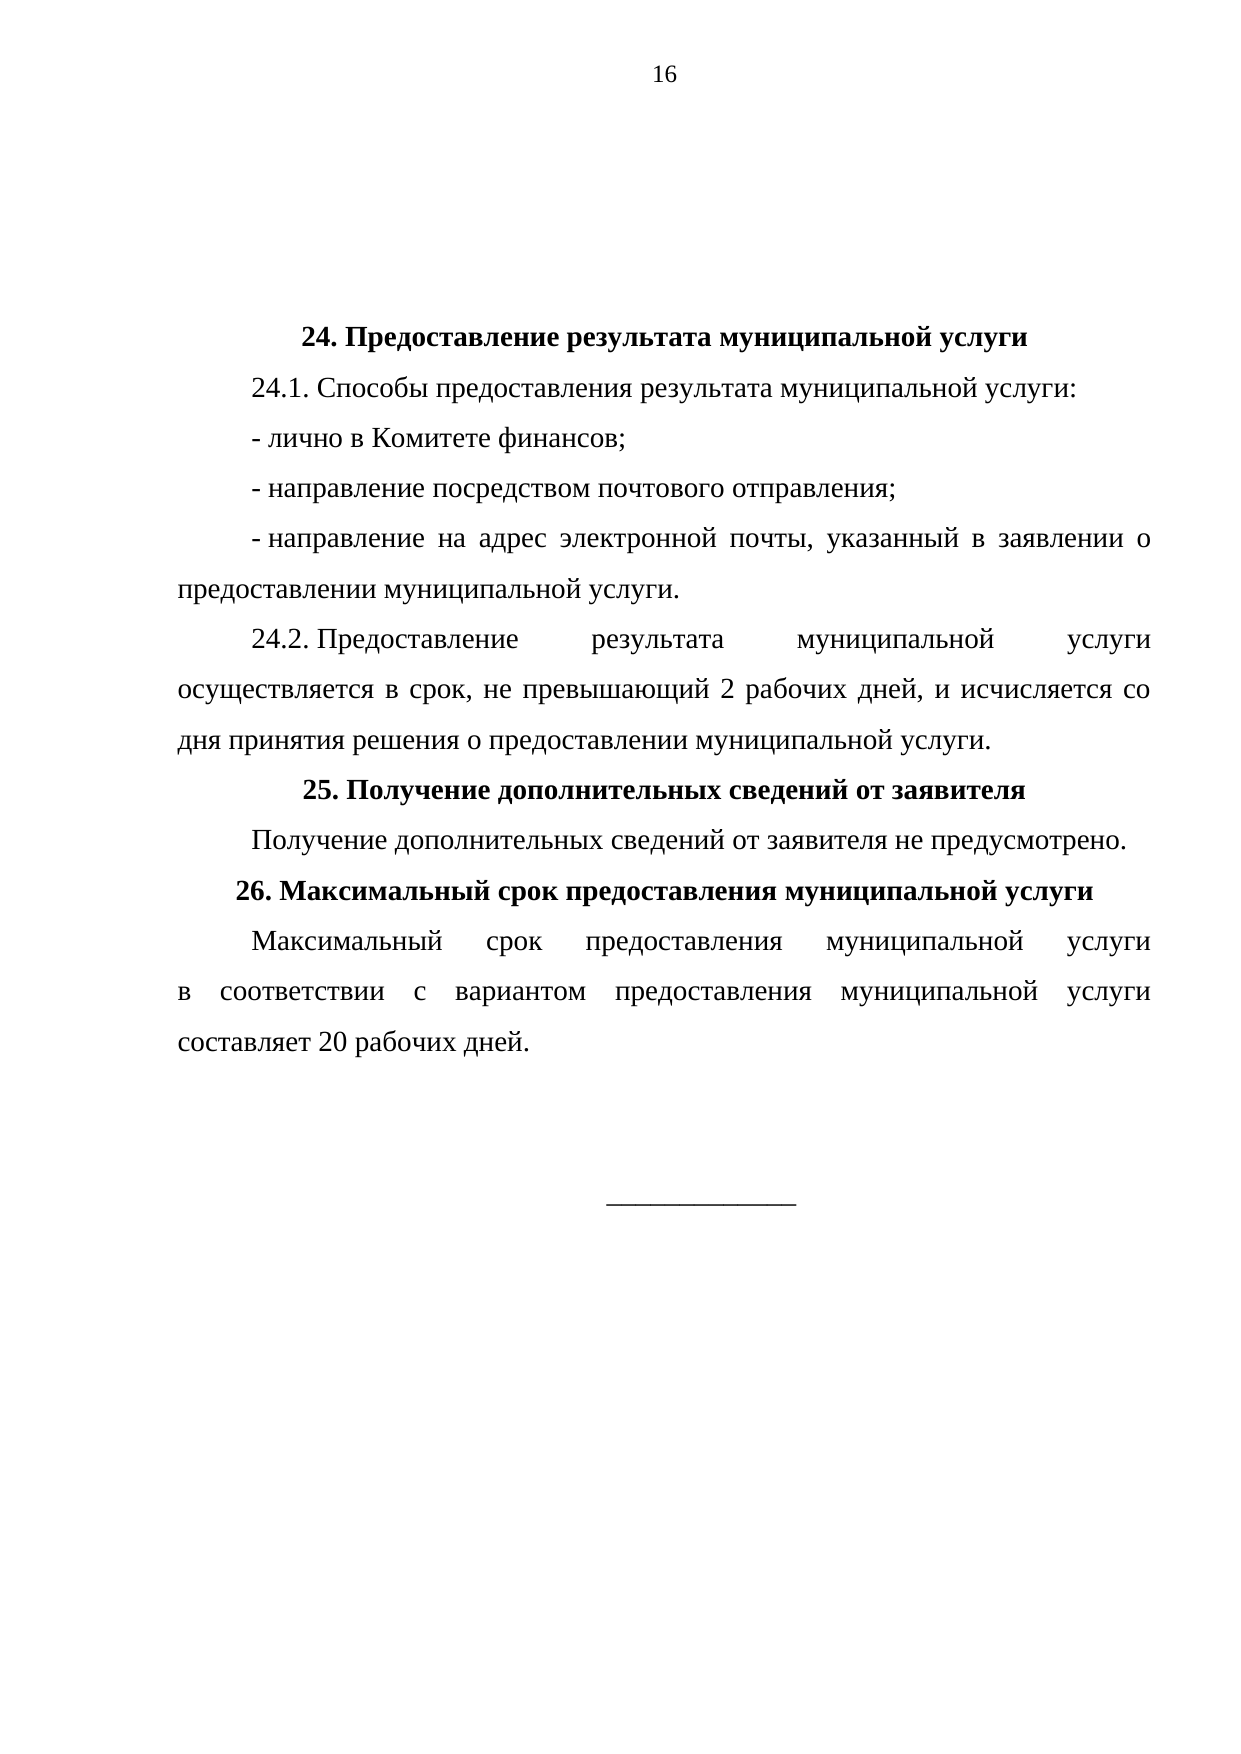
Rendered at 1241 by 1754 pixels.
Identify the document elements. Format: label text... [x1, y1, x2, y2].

text 25. Получение дополнительных сведений от заявителя [177, 772, 1152, 806]
text Получение дополнительных сведений от заявителя не предусмотрено. [177, 822, 1152, 856]
text Максимальный срок предоставления муниципальной услуги в соответствии с вариантом предоставления муниципальной услуги составляет 20 рабочих дней. [177, 923, 1152, 1057]
text 24.1. Способы предоставления результата муниципальной услуги: [177, 370, 1152, 403]
text _____________ [177, 1175, 1152, 1208]
text 24.2. Предоставление результата муниципальной услуги осуществляется в срок, не превышающий 2 рабочих дней, и исчисляется со дня принятия решения о предоставлении муниципальной услуги. [177, 621, 1152, 755]
text 26. Максимальный срок предоставления муниципальной услуги [177, 873, 1152, 906]
text - направление посредством почтового отправления; [177, 470, 1152, 504]
text 24. Предоставление результата муниципальной услуги [177, 319, 1152, 353]
text - лично в Комитете финансов; [177, 420, 1152, 453]
text - направление на адрес электронной почты, указанный в заявлении о предоставлении муниципальной услуги. [177, 521, 1152, 604]
